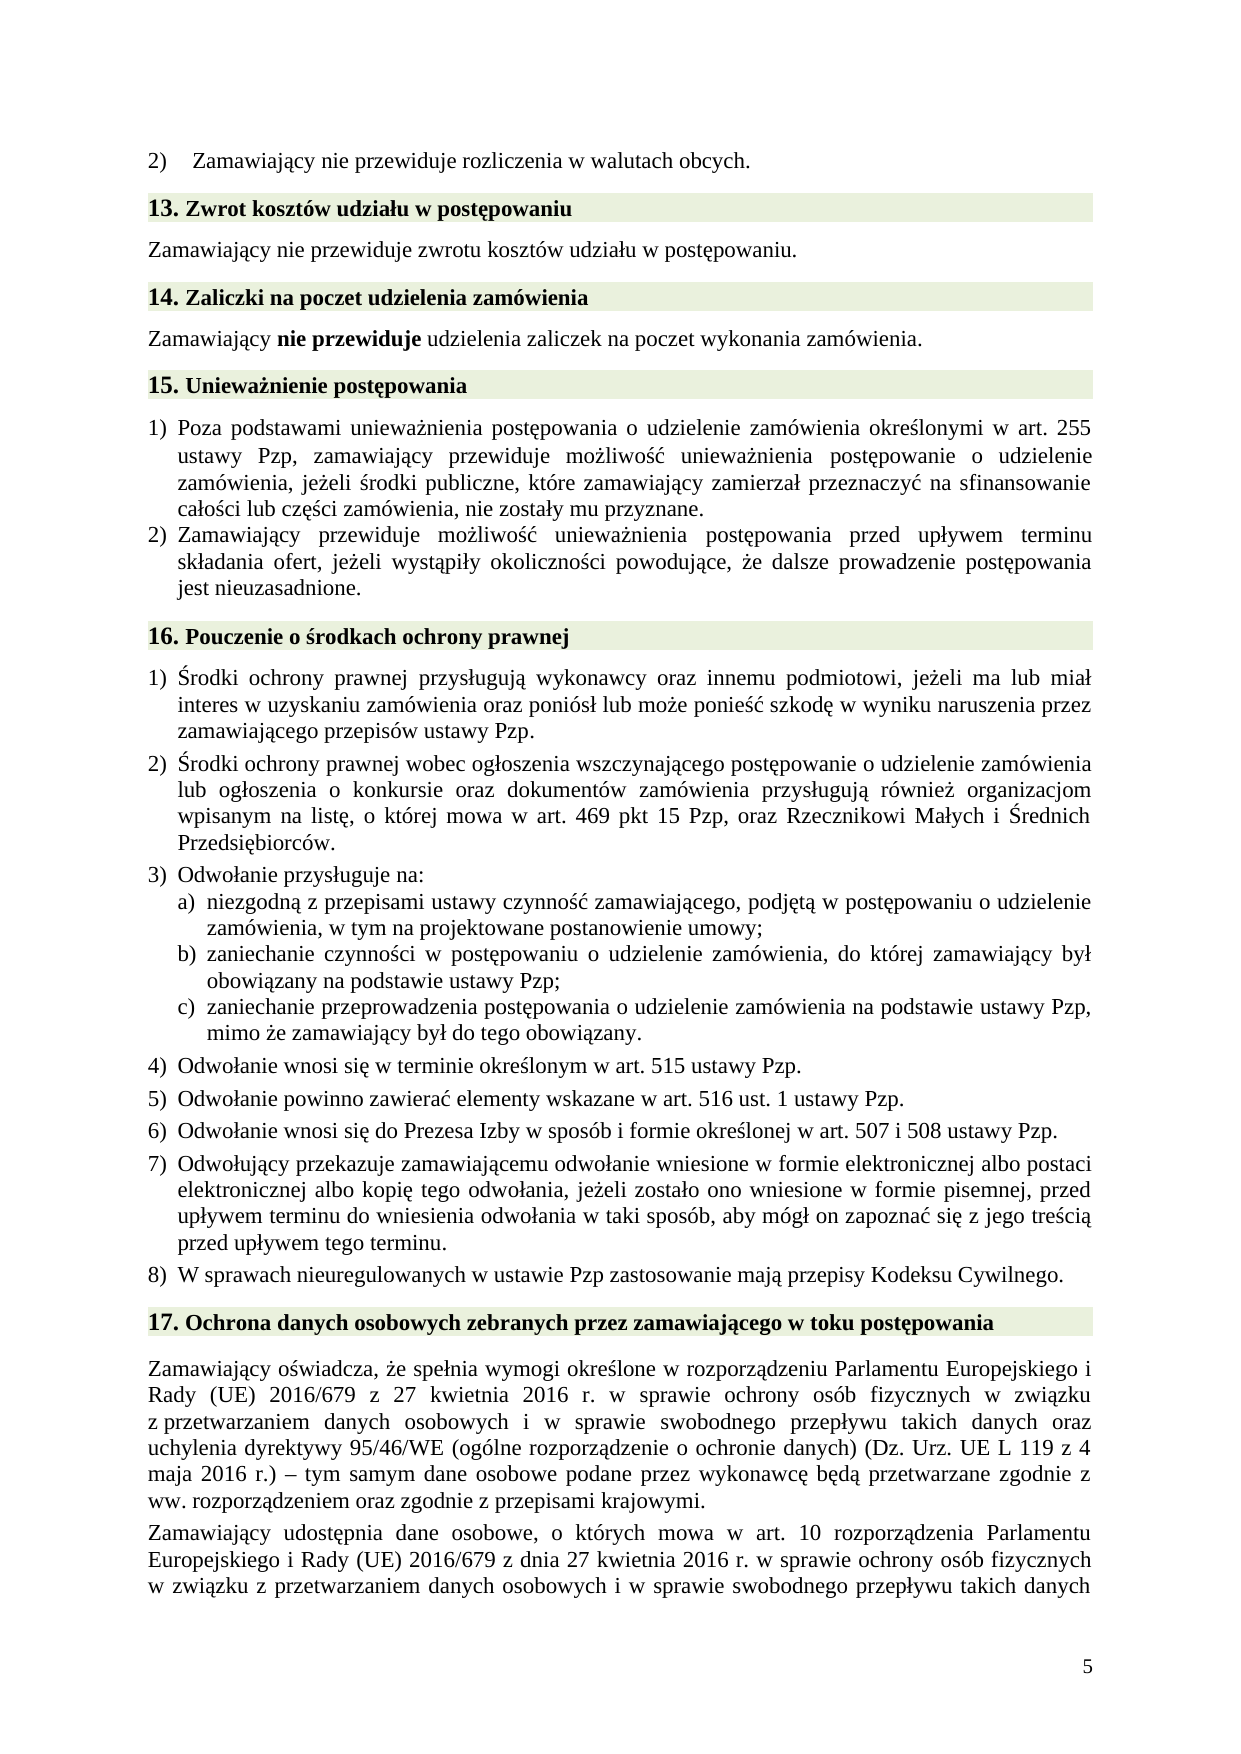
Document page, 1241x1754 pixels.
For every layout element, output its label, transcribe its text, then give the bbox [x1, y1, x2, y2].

list Zaliczki na poczet udzielenia zamówienia [148, 282, 1093, 311]
list Ochrona danych osobowych zebranych przez zamawiającego w toku postępowania [148, 1307, 1093, 1336]
list niezgodną z przepisami ustawy czynność zamawiającego, podjętą w postępowaniu o udzielenie zamówienia, w tym na projektowane postanowienie umowy; [177, 888, 1093, 940]
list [148, 1519, 1093, 1598]
list Środki ochrony prawnej wobec ogłoszenia wszczynającego postępowanie o udzielenie zamówienia lub ogłoszenia o konkursie oraz dokumentów zamówienia przysługują również organizacjom wpisanym na listę, o której mowa w art. 469 pkt 15 Pzp, oraz Rzecznikowi Małych i Średnich Przedsiębiorców. [148, 750, 1093, 855]
list Zamawiający oświadcza, że spełnia wymogi określone w rozporządzeniu Parlamentu Europejskiego i Rady (UE) 2016/679 z 27 kwietnia 2016 r. w sprawie ochrony osób fizycznych w związku z przetwarzaniem danych osobowych i w sprawie swobodnego przepływu takich danych oraz uchylenia dyrektywy 95/46/WE (ogólne rozporządzenie o ochronie danych) (Dz. Urz. UE L 119 z 4 maja 2016 r.) – tym samym dane osobowe podane przez wykonawcę będą przetwarzane zgodnie z ww. rozporządzeniem oraz zgodnie z przepisami krajowymi. [148, 1355, 1093, 1513]
list Poza podstawami unieważnienia postępowania o udzielenie zamówienia określonymi w art. 255 ustawy Pzp, zamawiający przewiduje możliwość unieważnienia postępowanie o udzielenie zamówienia, jeżeli środki publiczne, które zamawiający zamierzał przeznaczyć na sfinansowanie całości lub części zamówienia, nie zostały mu przyznane. [148, 413, 1093, 521]
list Odwołanie wnosi się do Prezesa Izby w sposób i formie określonej w art. 507 i 508 ustawy Pzp. [148, 1117, 1093, 1144]
list Odwołanie przysługuje na: [148, 861, 1093, 888]
list W sprawach nieuregulowanych w ustawie Pzp zastosowanie mają przepisy Kodeksu Cywilnego. [148, 1262, 1093, 1288]
text Zamawiający nie przewiduje zwrotu kosztów udziału w postępowaniu. [148, 236, 1093, 263]
list Odwołujący przekazuje zamawiającemu odwołanie wniesione w formie elektronicznej albo postaci elektronicznej albo kopię tego odwołania, jeżeli zostało ono wniesione w formie pisemnej, przed upływem terminu do wniesienia odwołania w taki sposób, aby mógł on zapoznać się z jego treścią przed upływem tego terminu. [148, 1150, 1093, 1255]
list zaniechanie czynności w postępowaniu o udzielenie zamówienia, do której zamawiający był obowiązany na podstawie ustawy Pzp; [177, 940, 1093, 993]
list Odwołanie powinno zawierać elementy wskazane w art. 516 ust. 1 ustawy Pzp. [148, 1085, 1093, 1111]
text Zamawiający nie przewiduje udzielenia zaliczek na poczet wykonania zamówienia. [148, 325, 1093, 351]
list Odwołanie wnosi się w terminie określonym w art. 515 ustawy Pzp. [148, 1052, 1093, 1078]
list Zamawiający nie przewiduje rozliczenia w walutach obcych. [148, 148, 1093, 174]
list zaniechanie przeprowadzenia postępowania o udzielenie zamówienia na podstawie ustawy Pzp, mimo że zamawiający był do tego obowiązany. [177, 993, 1093, 1046]
list Pouczenie o środkach ochrony prawnej [148, 621, 1093, 650]
list Zwrot kosztów udziału w postępowaniu [148, 193, 1093, 222]
list Środki ochrony prawnej przysługują wykonawcy oraz innemu podmiotowi, jeżeli ma lub miał interes w uzyskaniu zamówienia oraz poniósł lub może ponieść szkodę w wyniku naruszenia przez zamawiającego przepisów ustawy Pzp. [148, 664, 1093, 743]
list Unieważnienie postępowania [148, 370, 1093, 399]
list Zamawiający przewiduje możliwość unieważnienia postępowania przed upływem terminu składania ofert, jeżeli wystąpiły okoliczności powodujące, że dalsze prowadzenie postępowania jest nieuzasadnione. [148, 521, 1093, 600]
